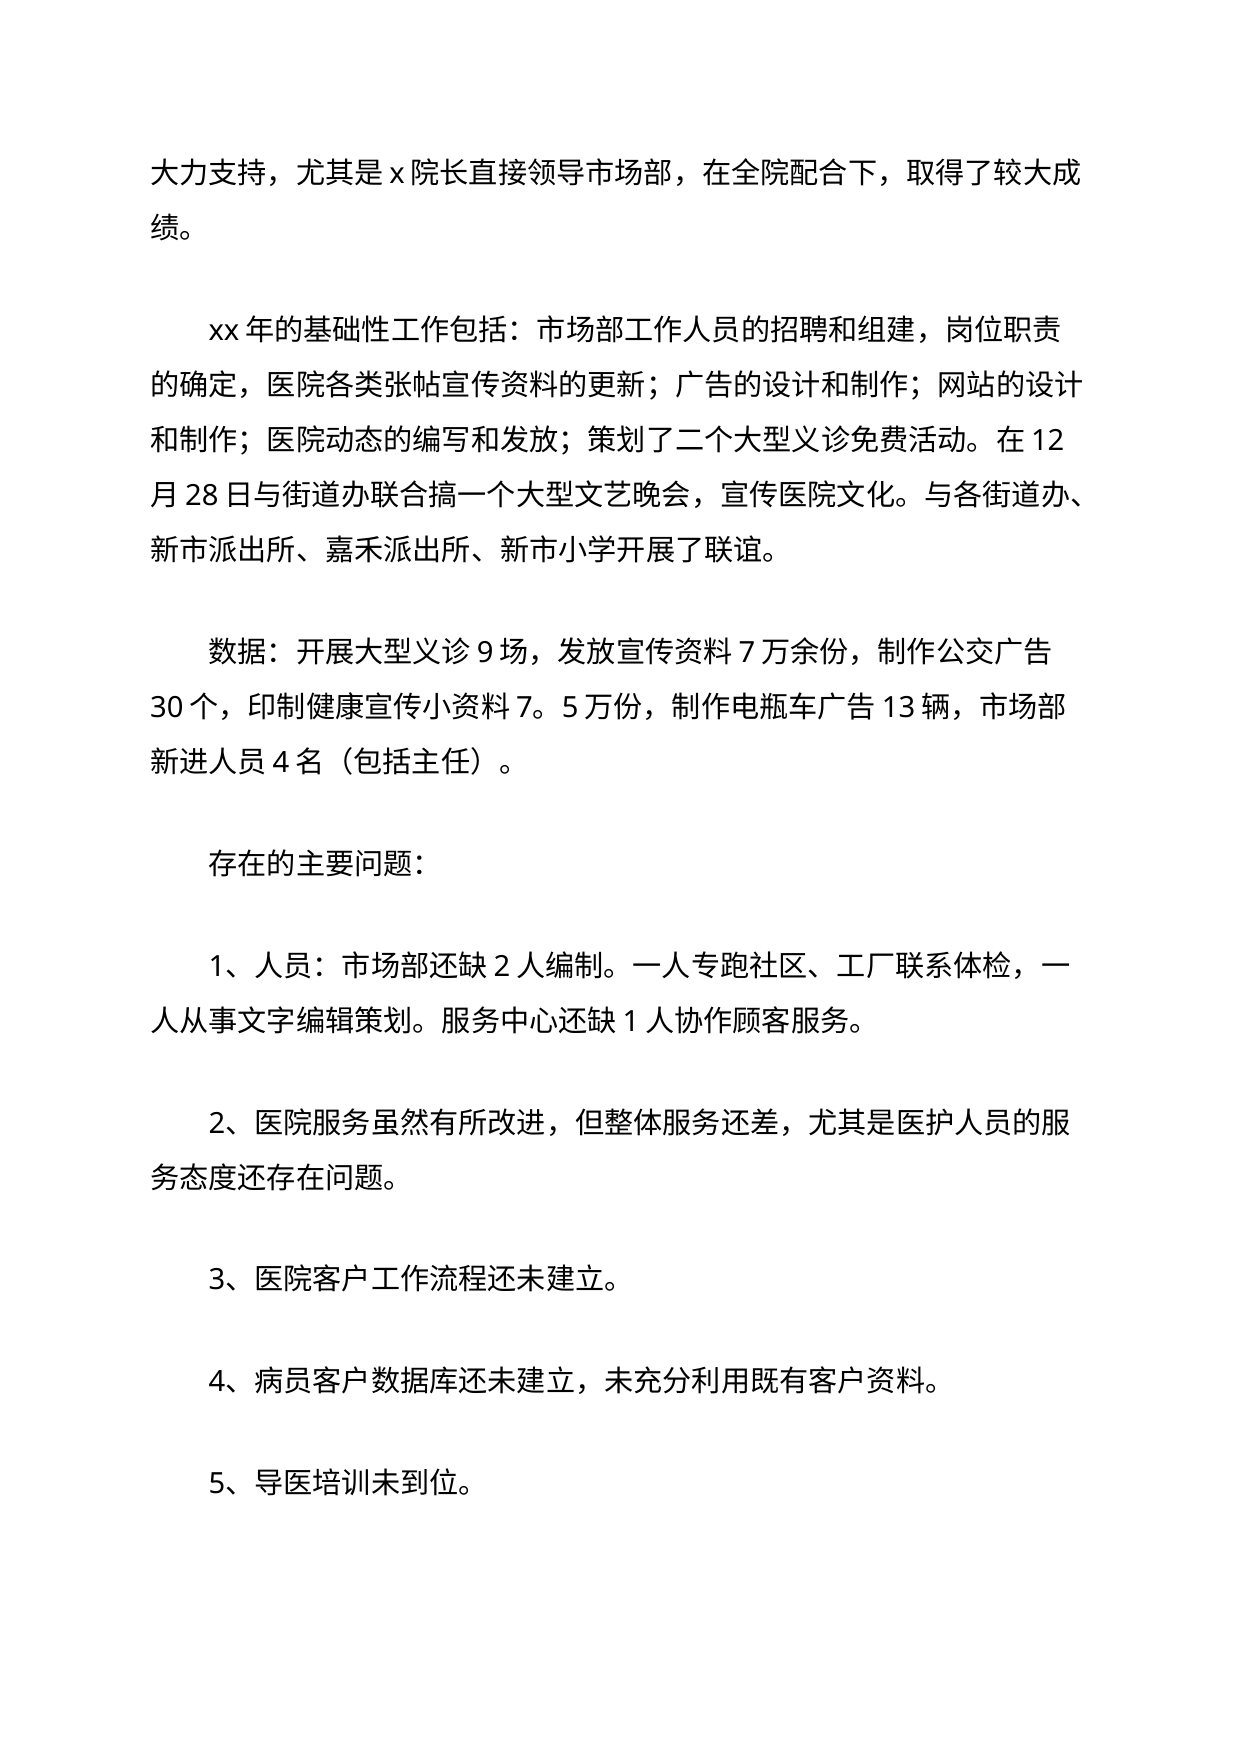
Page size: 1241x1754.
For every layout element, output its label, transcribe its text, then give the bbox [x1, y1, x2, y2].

text 3、医院客户工作流程还未建立。 [150, 1256, 1090, 1298]
text 1、人员：市场部还缺2人编制。一人专跑社区、工厂联系体检，一人从事文字编辑策划。服务中心还缺1人协作顾客服务。 [150, 942, 1090, 1039]
text 5、导医培训未到位。 [150, 1460, 1090, 1502]
text xx年的基础性工作包括：市场部工作人员的招聘和组建，岗位职责的确定，医院各类张帖宣传资料的更新；广告的设计和制作；网站的设计和制作；医院动态的编写和发放；策划了二个大型义诊免费活动。在12月28日与街道办联合搞一个大型文艺晚会，宣传医院文化。与各街道办、新市派出所、嘉禾派出所、新市小学开展了联谊。 [150, 307, 1090, 569]
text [150, 150, 1090, 247]
text 4、病员客户数据库还未建立，未充分利用既有客户资料。 [150, 1358, 1090, 1400]
text 数据：开展大型义诊9场，发放宣传资料7万余份，制作公交广告30个，印制健康宣传小资料7。5万份，制作电瓶车广告13辆，市场部新进人员4名（包括主任）。 [150, 628, 1090, 781]
text 2、医院服务虽然有所改进，但整体服务还差，尤其是医护人员的服务态度还存在问题。 [150, 1099, 1090, 1196]
text 存在的主要问题： [150, 840, 1090, 883]
